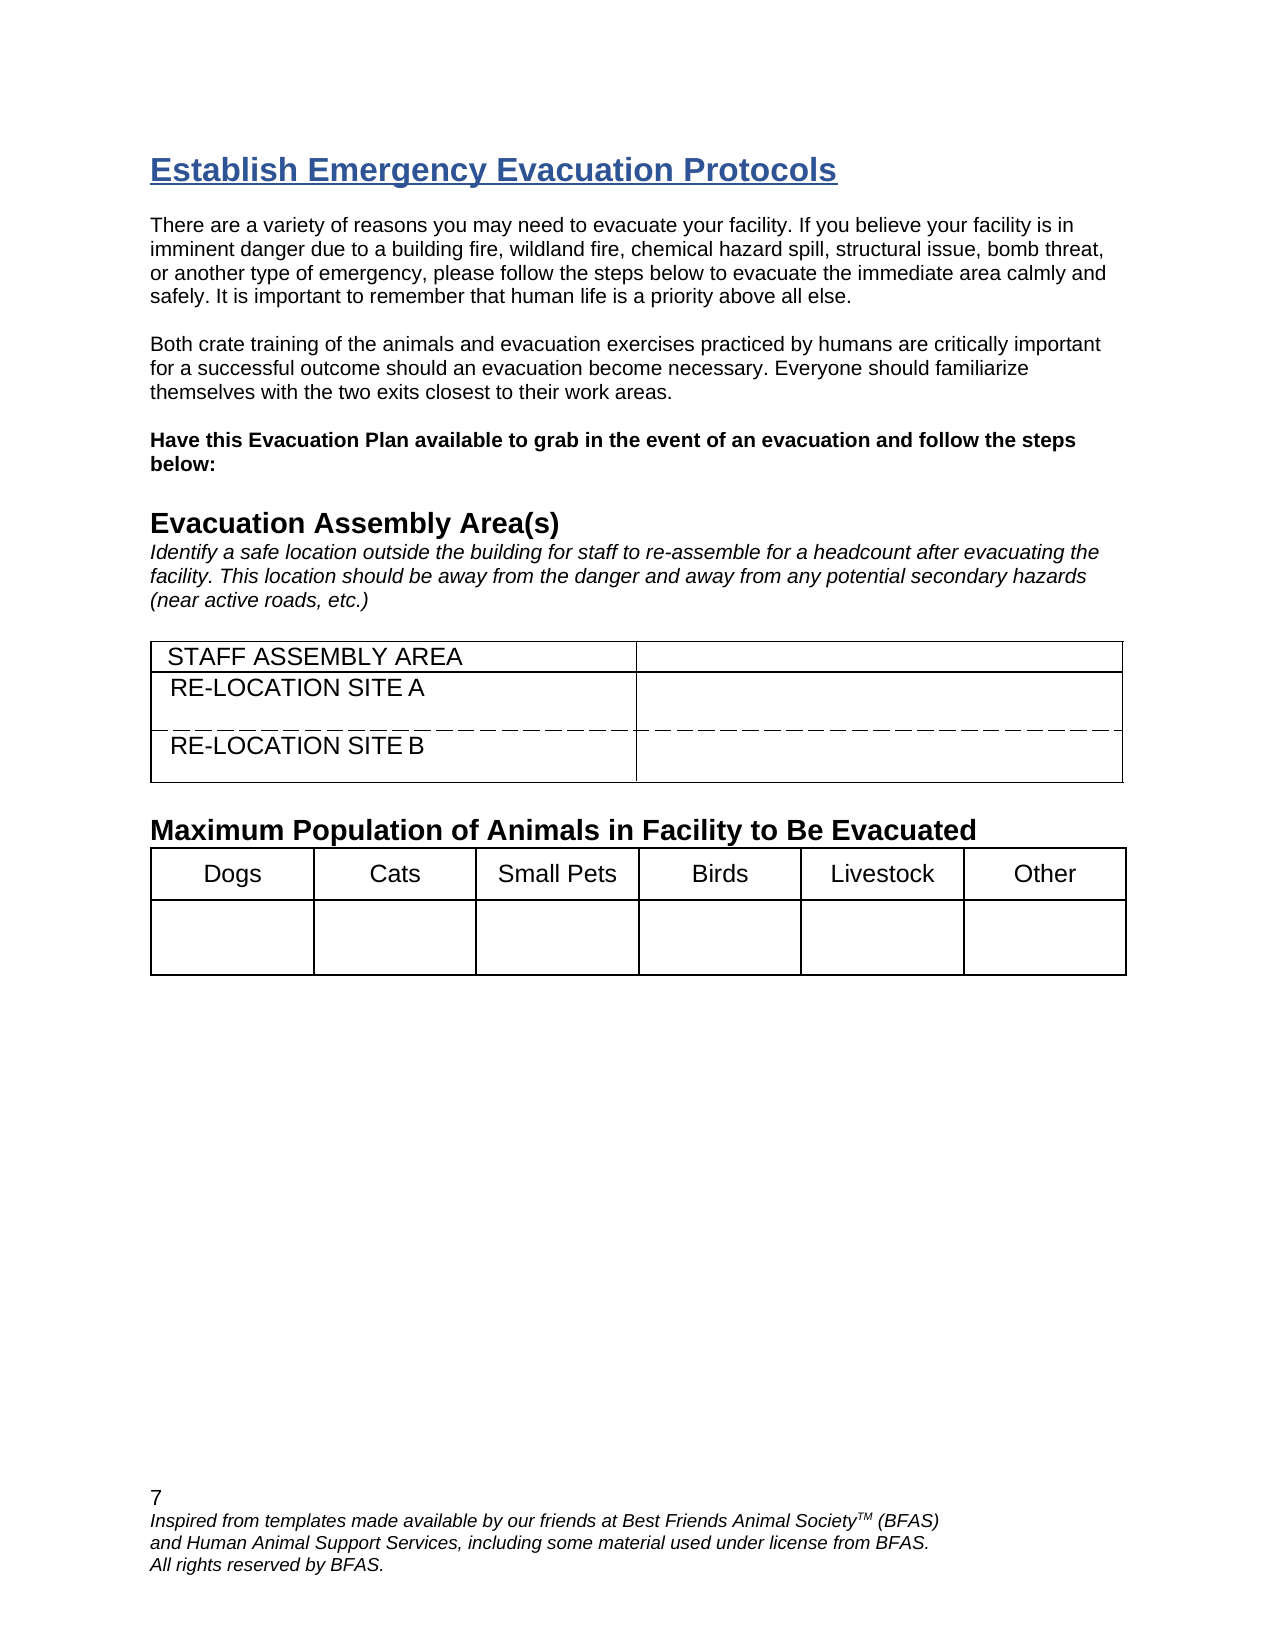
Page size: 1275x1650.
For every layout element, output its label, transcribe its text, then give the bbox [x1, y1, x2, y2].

table_header [637, 642, 1122, 671]
table_cell [315, 901, 475, 974]
text There are a variety of reasons you may need to evacuate your facility. If you believe your facility is in imminent danger due to a building fire, wildland fire, chemical hazard spill, structural issue, bomb threat, or another type of emergency, please follow the steps below to evacuate the immediate area calmly and safely. It is important to remember that human life is a priority above all else. [150, 188, 1125, 308]
table_header Other [965, 849, 1125, 899]
text Have this Evacuation Plan available to grab in the event of an evacuation and follow the steps below: [150, 428, 1125, 476]
table_cell [637, 730, 1122, 781]
table_header Dogs [152, 849, 313, 899]
table_header Cats [315, 849, 475, 899]
table_cell [802, 901, 963, 974]
table_cell RE-LOCATION SITE B [152, 730, 636, 781]
table_header Small Pets [477, 849, 638, 899]
text Both crate training of the animals and evacuation exercises practiced by humans are critically important for a successful outcome should an evacuation become necessary. Everyone should familiarize themselves with the two exits closest to their work areas. [150, 332, 1125, 404]
table_cell [637, 673, 1122, 730]
table_cell [477, 901, 638, 974]
table_cell [640, 901, 800, 974]
table_cell [152, 901, 313, 974]
table_header Birds [640, 849, 800, 899]
table_header Livestock [802, 849, 963, 899]
table_cell RE-LOCATION SITE A [152, 673, 636, 730]
table_header STAFF ASSEMBLY AREA [152, 642, 636, 671]
subtitle Evacuation Assembly Area(s) Identify a safe location outside the building for staff to re-assemble for a headcount after evacuating the facility. This location should be away from the danger and away from any potential secondary hazards (near active roads, etc.) [150, 506, 1125, 612]
subtitle Maximum Population of Animals in Facility to Be Evacuated [150, 813, 1125, 847]
table_cell [965, 901, 1125, 974]
subtitle Establish Emergency Evacuation Protocols [150, 150, 1125, 188]
